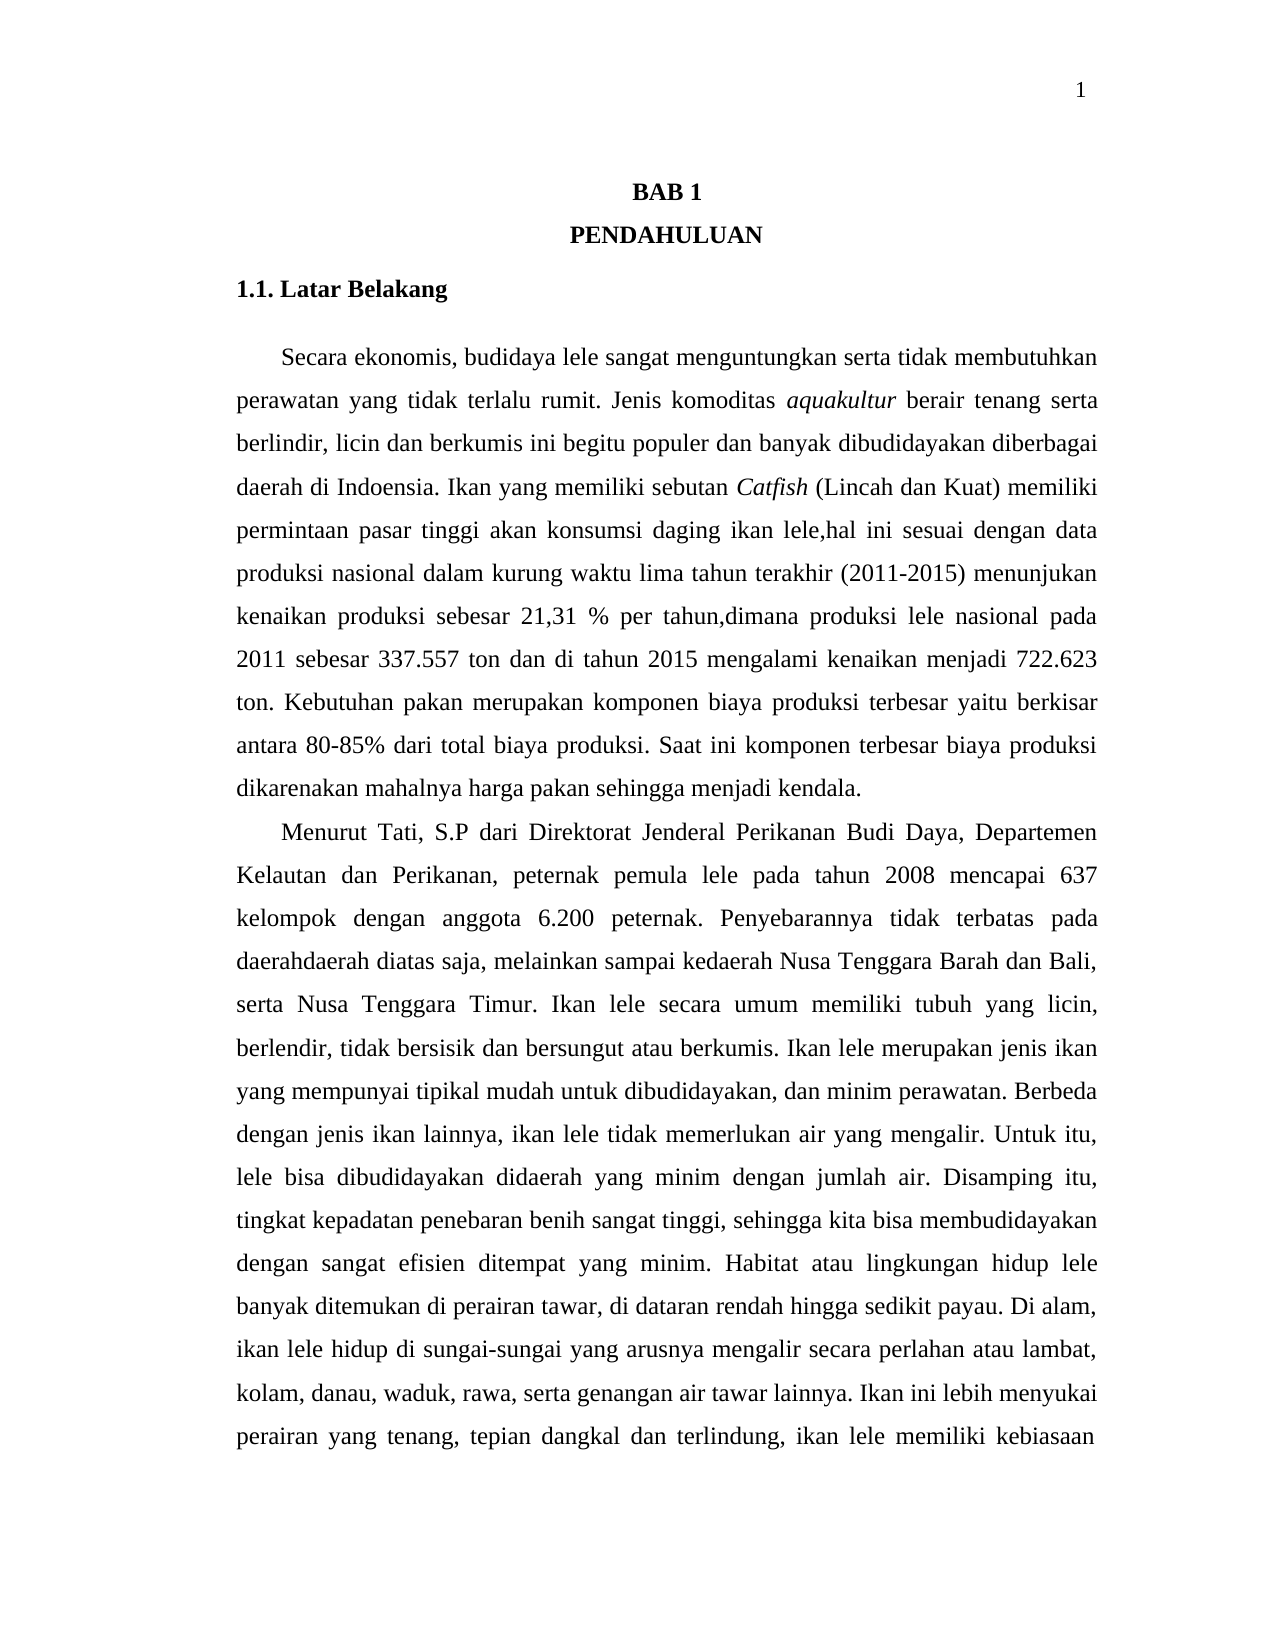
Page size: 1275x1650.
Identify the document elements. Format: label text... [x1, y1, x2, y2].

text Menurut Tati, S.P dari Direktorat Jenderal Perikanan Budi Daya, Departemen Kelautan dan Perikanan, peternak pemula lele pada tahun 2008 mencapai 637 kelompok dengan anggota 6.200 peternak. Penyebarannya tidak terbatas pada daerahdaerah diatas saja, melainkan sampai kedaerah Nusa Tenggara Barah dan Bali, serta Nusa Tenggara Timur. Ikan lele secara umum memiliki tubuh yang licin, berlendir, tidak bersisik dan bersungut atau berkumis. Ikan lele merupakan jenis ikan yang mempunyai tipikal mudah untuk dibudidayakan, dan minim perawatan. Berbeda dengan jenis ikan lainnya, ikan lele tidak memerlukan air yang mengalir. Untuk itu, lele bisa dibudidayakan didaerah yang minim dengan jumlah air. Disamping itu, tingkat kepadatan penebaran benih sangat tinggi, sehingga kita bisa membudidayakan dengan sangat efisien ditempat yang minim. Habitat atau lingkungan hidup lele banyak ditemukan di perairan tawar, di dataran rendah hingga sedikit payau. Di alam, ikan lele hidup di sungai-sungai yang arusnya mengalir secara perlahan atau lambat, kolam, danau, waduk, rawa, serta genangan air tawar lainnya. Ikan ini lebih menyukai perairan yang tenang, tepian dangkal dan terlindung, ikan lele memiliki kebiasaan [236, 817, 1098, 1449]
text BAB 1 PENDAHULUAN [569, 177, 765, 249]
text Secara ekonomis, budidaya lele sangat menguntungkan serta tidak membutuhkan perawatan yang tidak terlalu rumit. Jenis komoditas aquakultur berair tenang serta berlindir, licin dan berkumis ini begitu populer dan banyak dibudidayakan diberbagai daerah di Indoensia. Ikan yang memiliki sebutan Catfish (Lincah dan Kuat) memiliki permintaan pasar tinggi akan konsumsi daging ikan lele,hal ini sesuai dengan data produksi nasional dalam kurung waktu lima tahun terakhir (2011-2015) menunjukan kenaikan produksi sebesar 21,31 % per tahun,dimana produksi lele nasional pada 2011 sebesar 337.557 ton dan di tahun 2015 mengalami kenaikan menjadi 722.623 ton. Kebutuhan pakan merupakan komponen biaya produksi terbesar yaitu berkisar antara 80-85% dari total biaya produksi. Saat ini komponen terbesar biaya produksi dikarenakan mahalnya harga pakan sehingga menjadi kendala. [236, 342, 1098, 802]
subtitle Latar Belakang [236, 274, 451, 303]
